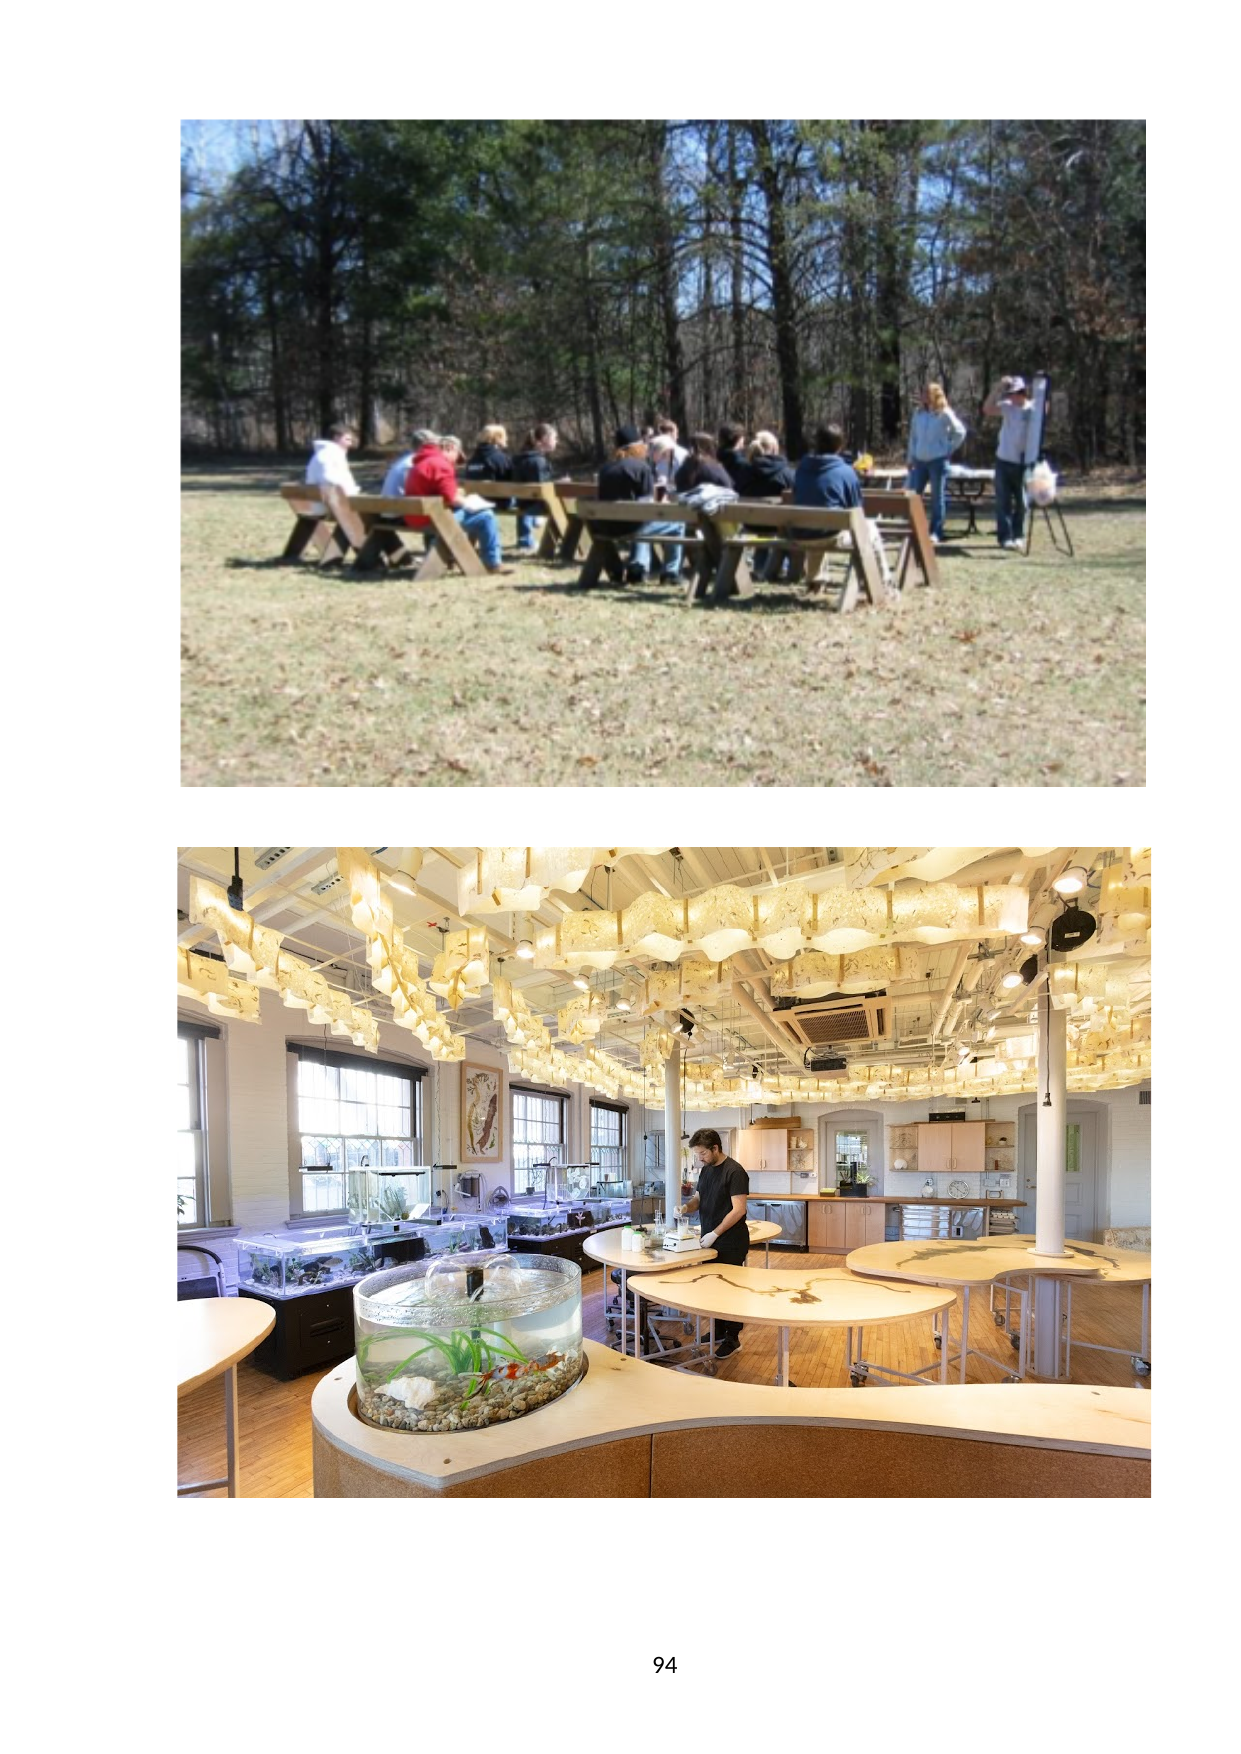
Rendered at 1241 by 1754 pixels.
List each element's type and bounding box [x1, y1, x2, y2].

picture [177, 118, 1146, 787]
picture [177, 847, 1152, 1498]
